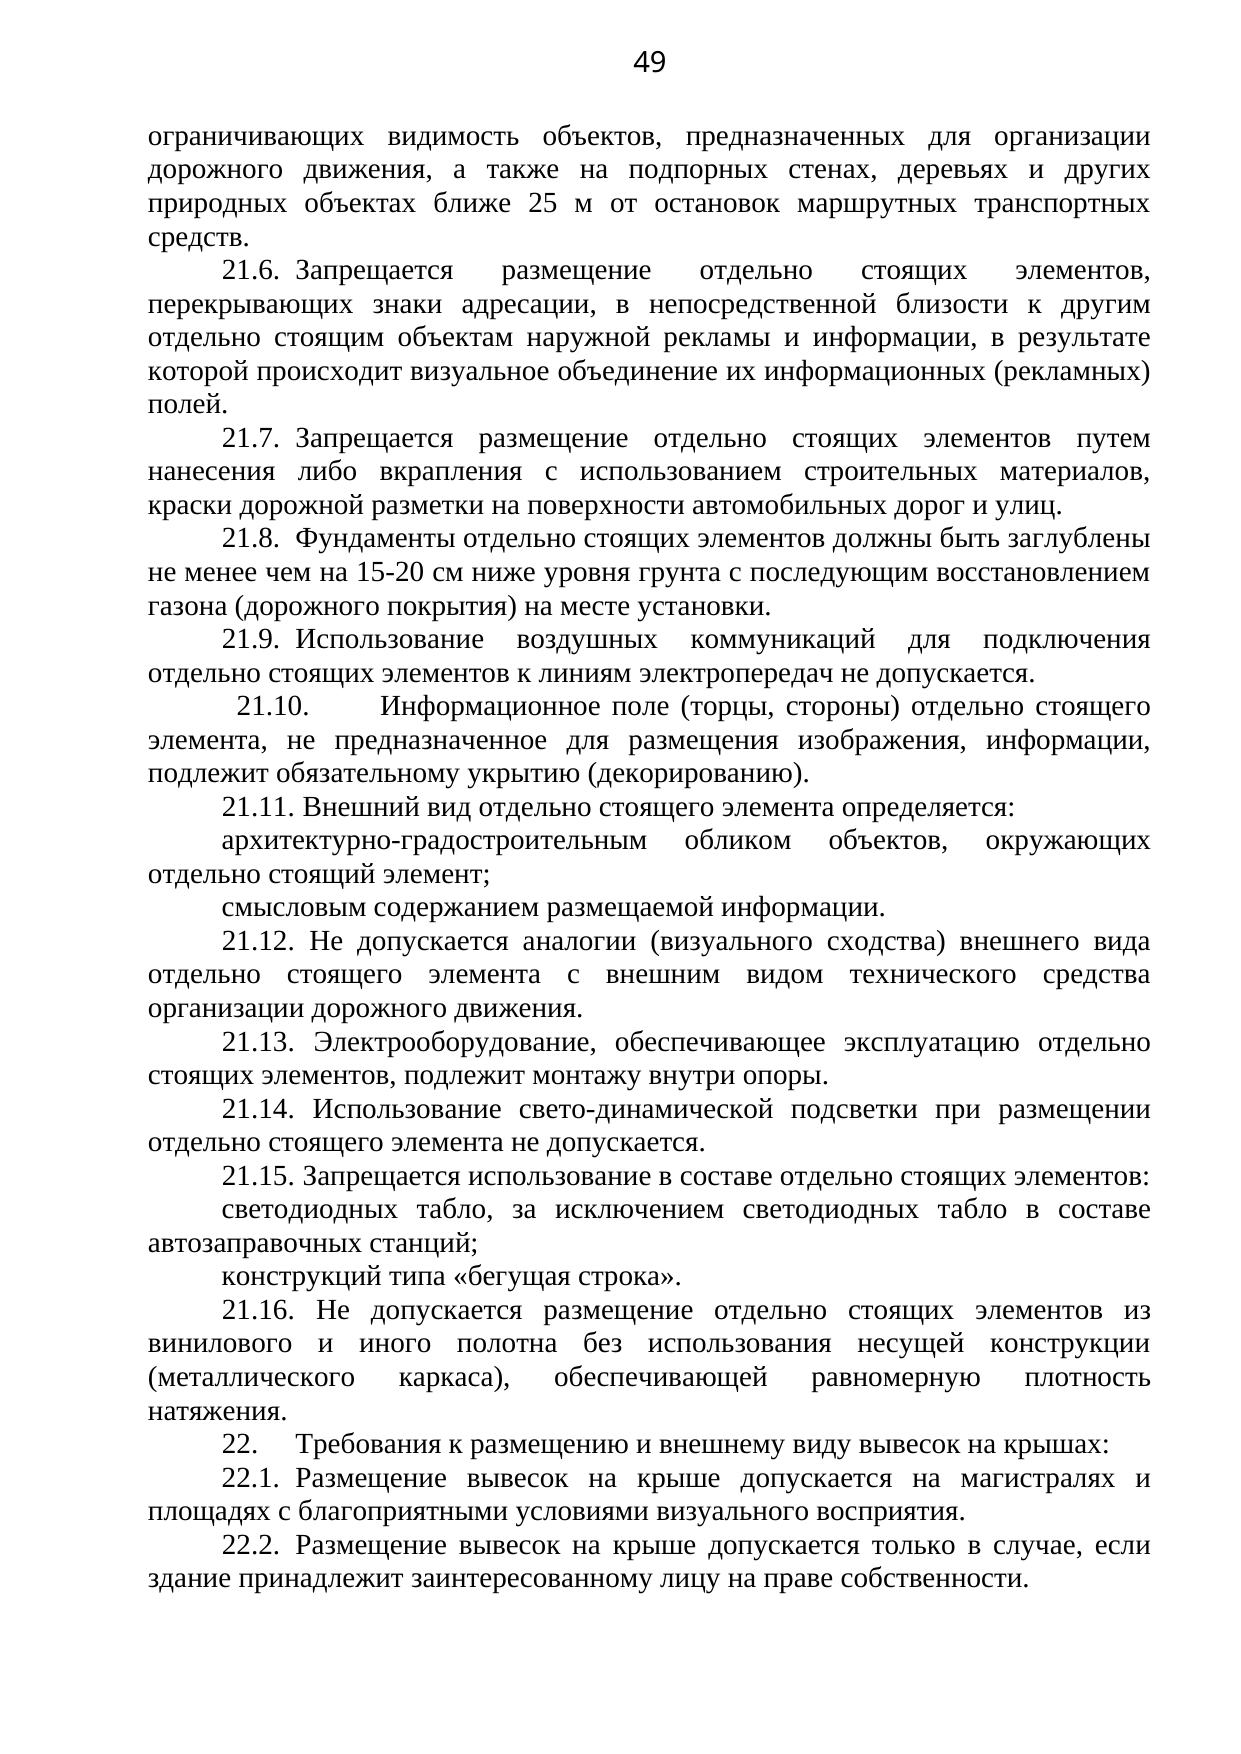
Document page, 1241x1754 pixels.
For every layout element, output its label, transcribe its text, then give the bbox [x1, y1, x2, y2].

list Информационное поле (торцы, стороны) отдельно стоящего элемента, не предназначенное для размещения изображения, информации, подлежит обязательному укрытию (декорированию). [148, 688, 1152, 789]
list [148, 118, 1152, 252]
list Фундаменты отдельно стоящих элементов должны быть заглублены не менее чем на 15-20 см ниже уровня грунта с последующим восстановлением газона (дорожного покрытия) на месте установки. [148, 521, 1152, 621]
list Запрещается использование в составе отдельно стоящих элементов: [148, 1158, 1152, 1191]
text светодиодных табло, за исключением светодиодных табло в составе автозаправочных станций; [148, 1191, 1152, 1258]
list Не допускается размещение отдельно стоящих элементов из винилового и иного полотна без использования несущей конструкции (металлического каркаса), обеспечивающей равномерную плотность натяжения. [148, 1292, 1152, 1426]
list Использование свето-динамической подсветки при размещении отдельно стоящего элемента не допускается. [148, 1091, 1152, 1158]
list Размещение вывесок на крыше допускается только в случае, если здание принадлежит заинтересованному лицу на праве собственности. [148, 1527, 1152, 1594]
list Запрещается размещение отдельно стоящих элементов путем нанесения либо вкрапления с использованием строительных материалов, краски дорожной разметки на поверхности автомобильных дорог и улиц. [148, 420, 1152, 521]
list Требования к размещению и внешнему виду вывесок на крышах: [148, 1426, 1152, 1460]
list Размещение вывесок на крыше допускается на магистралях и площадях с благоприятными условиями визуального восприятия. [148, 1460, 1152, 1527]
text конструкций типа «бегущая строка». [148, 1258, 1152, 1292]
list Запрещается размещение отдельно стоящих элементов, перекрывающих знаки адресации, в непосредственной близости к другим отдельно стоящим объектам наружной рекламы и информации, в результате которой происходит визуальное объединение их информационных (рекламных) полей. [148, 252, 1152, 420]
list Использование воздушных коммуникаций для подключения отдельно стоящих элементов к линиям электропередач не допускается. [148, 621, 1152, 688]
text смысловым содержанием размещаемой информации. [148, 889, 1152, 923]
list Не допускается аналогии (визуального сходства) внешнего вида отдельно стоящего элемента с внешним видом технического средства организации дорожного движения. [148, 923, 1152, 1024]
list Электрооборудование, обеспечивающее эксплуатацию отдельно стоящих элементов, подлежит монтажу внутри опоры. [148, 1024, 1152, 1091]
list Внешний вид отдельно стоящего элемента определяется: [148, 789, 1152, 822]
text архитектурно-градостроительным обликом объектов, окружающих отдельно стоящий элемент; [148, 822, 1152, 889]
